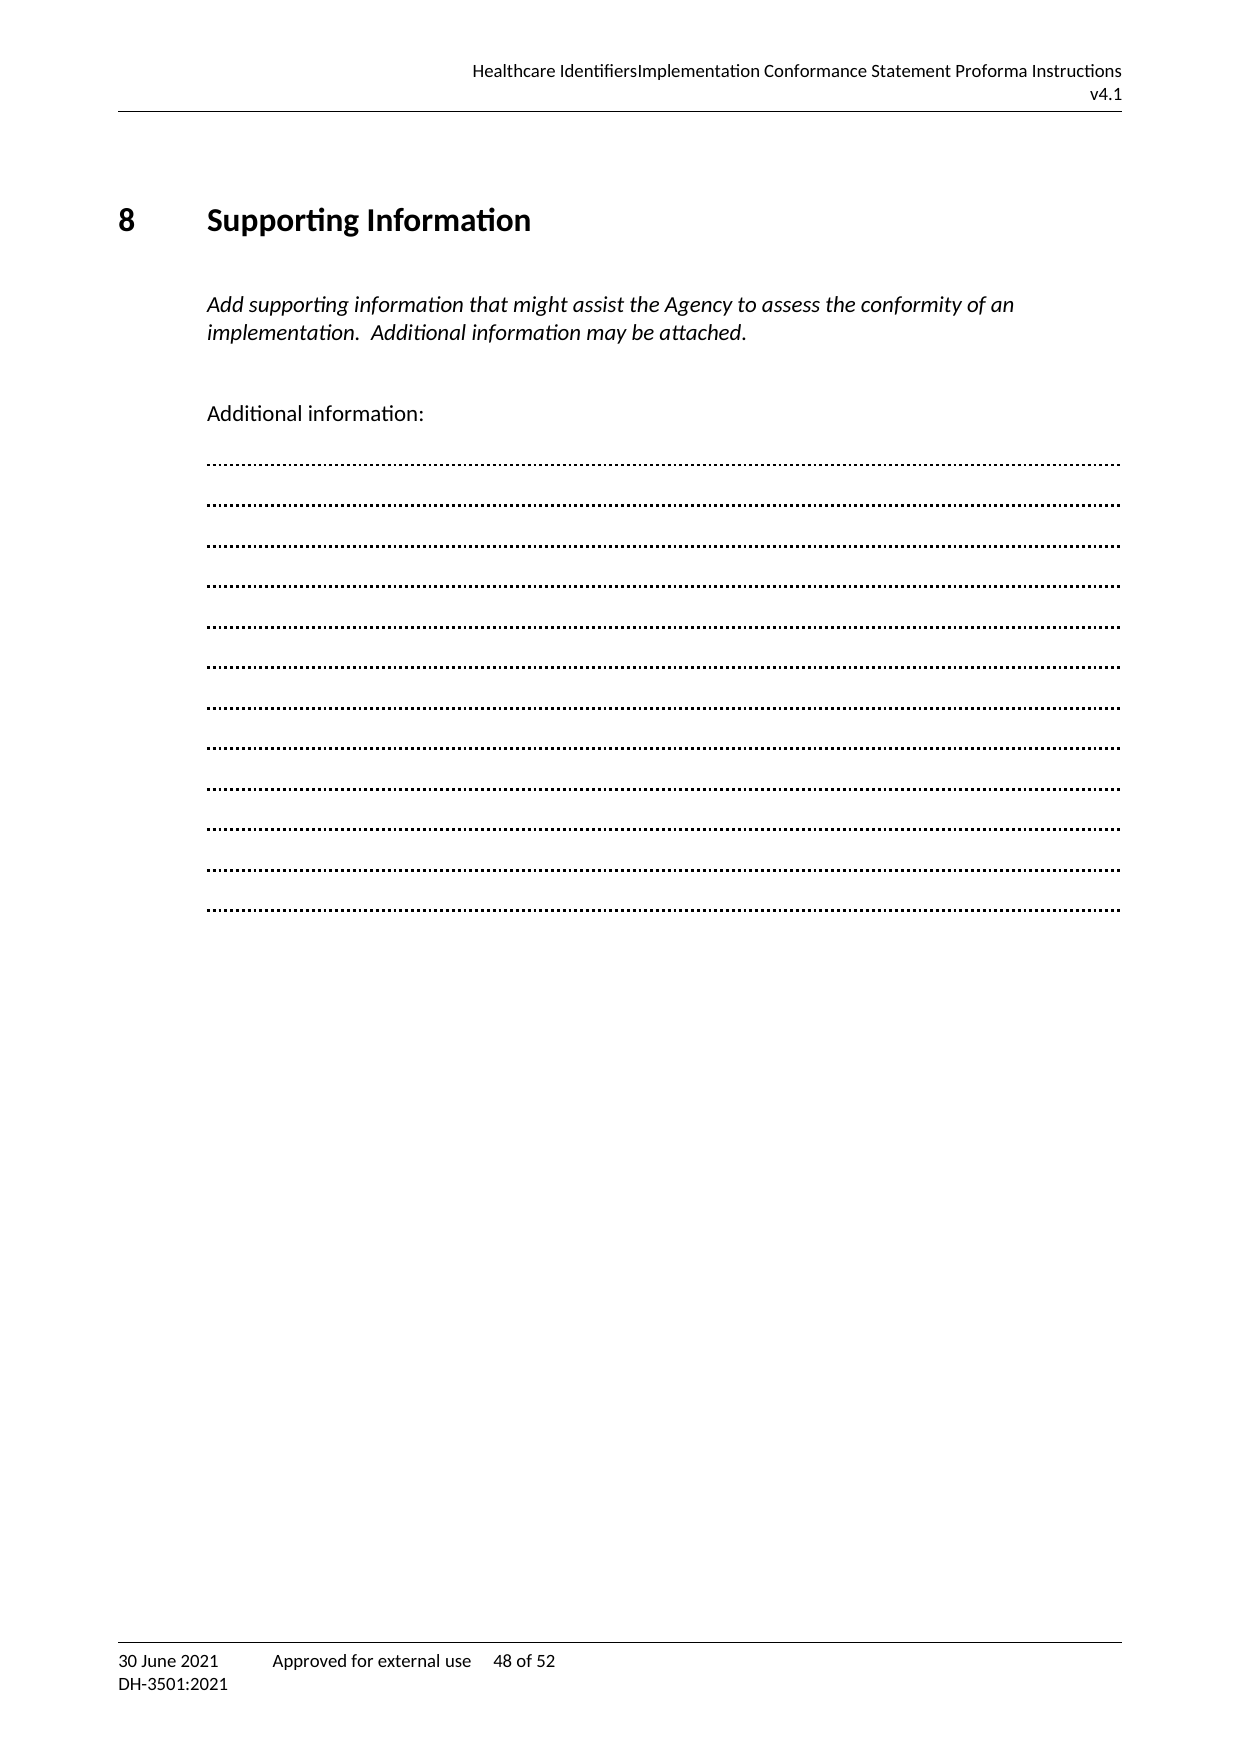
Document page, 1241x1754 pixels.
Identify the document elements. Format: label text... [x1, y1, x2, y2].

text Additional information: [207, 399, 1122, 427]
subtitle Supporting Information [118, 199, 1122, 240]
text Add supporting information that might assist the Agency to assess the conformity of an implementation. Additional information may be attached. [207, 290, 1122, 346]
